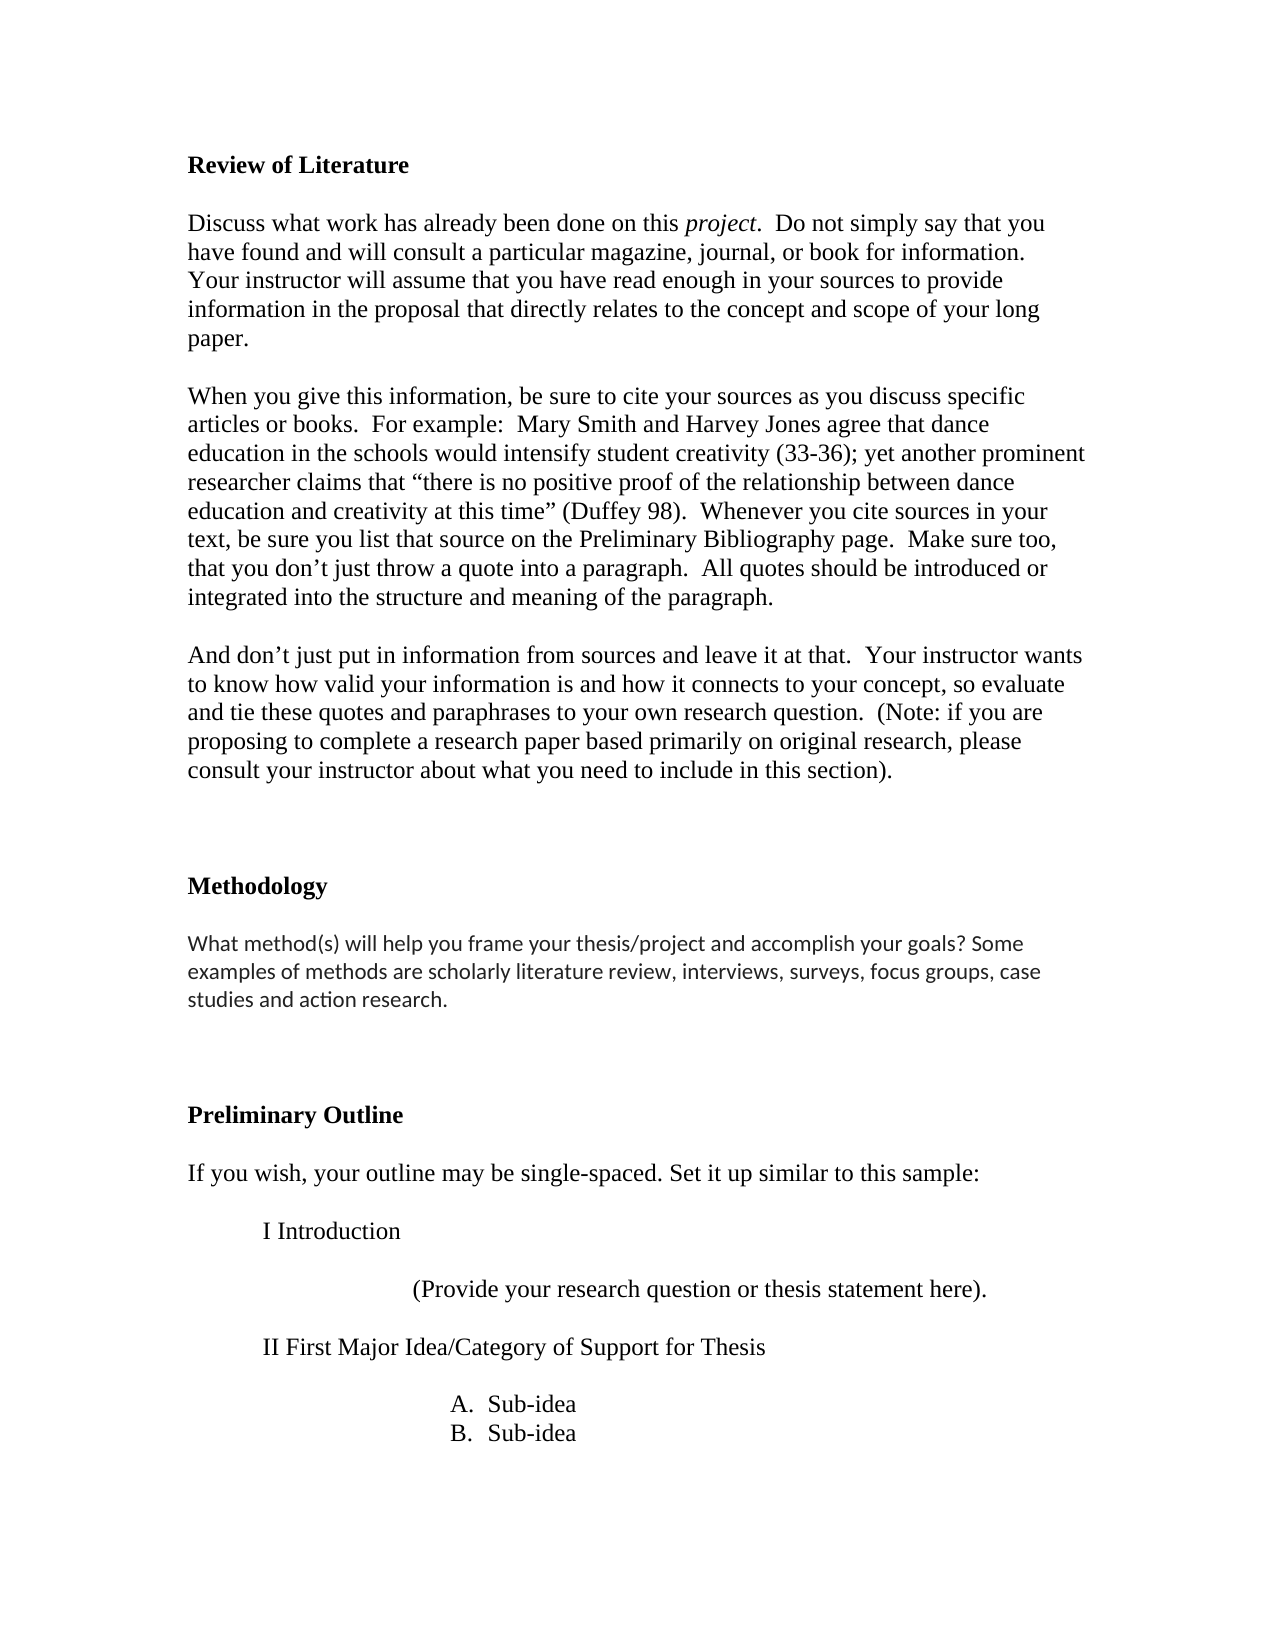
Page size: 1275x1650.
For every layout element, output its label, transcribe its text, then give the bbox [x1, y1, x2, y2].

list Sub-idea [450, 1418, 1087, 1447]
text Discuss what work has already been done on this project. Do not simply say that you have found and will consult a particular magazine, journal, or book for information. Your instructor will assume that you have read enough in your sources to provide information in the proposal that directly relates to the concept and scope of your long paper. [187, 208, 1087, 352]
text II First Major Idea/Category of Support for Thesis [262, 1332, 1087, 1360]
text Preliminary Outline [187, 1100, 1087, 1129]
text What method(s) will help you frame your thesis/project and accomplish your goals? Some examples of methods are scholarly literature review, interviews, surveys, focus groups, case studies and action research. [187, 929, 1087, 1013]
text Methodology [187, 871, 1087, 899]
text When you give this information, be sure to cite your sources as you discuss specific articles or books. For example: Mary Smith and Harvey Jones agree that dance education in the schools would intensify student creativity (33-36); yet another prominent researcher claims that “there is no positive proof of the relationship between dance education and creativity at this time” (Duffey 98). Whenever you cite sources in your text, be sure you list that source on the Preliminary Bibliography page. Make sure too, that you don’t just throw a quote into a paragraph. All quotes should be introduced or integrated into the structure and meaning of the paragraph. [187, 381, 1087, 611]
list Sub-idea [450, 1389, 1087, 1418]
text (Provide your research question or thesis statement here). [412, 1274, 1087, 1302]
text If you wish, your outline may be single-spaced. Set it up similar to this sample: [187, 1158, 1087, 1187]
text Review of Literature [187, 150, 1087, 179]
text I Introduction [187, 1216, 1087, 1244]
text And don’t just put in information from sources and leave it at that. Your instructor wants to know how valid your information is and how it connects to your concept, so evaluate and tie these quotes and paraphrases to your own research question. (Note: if you are proposing to complete a research paper based primarily on original research, please consult your instructor about what you need to include in this section). [187, 640, 1087, 784]
